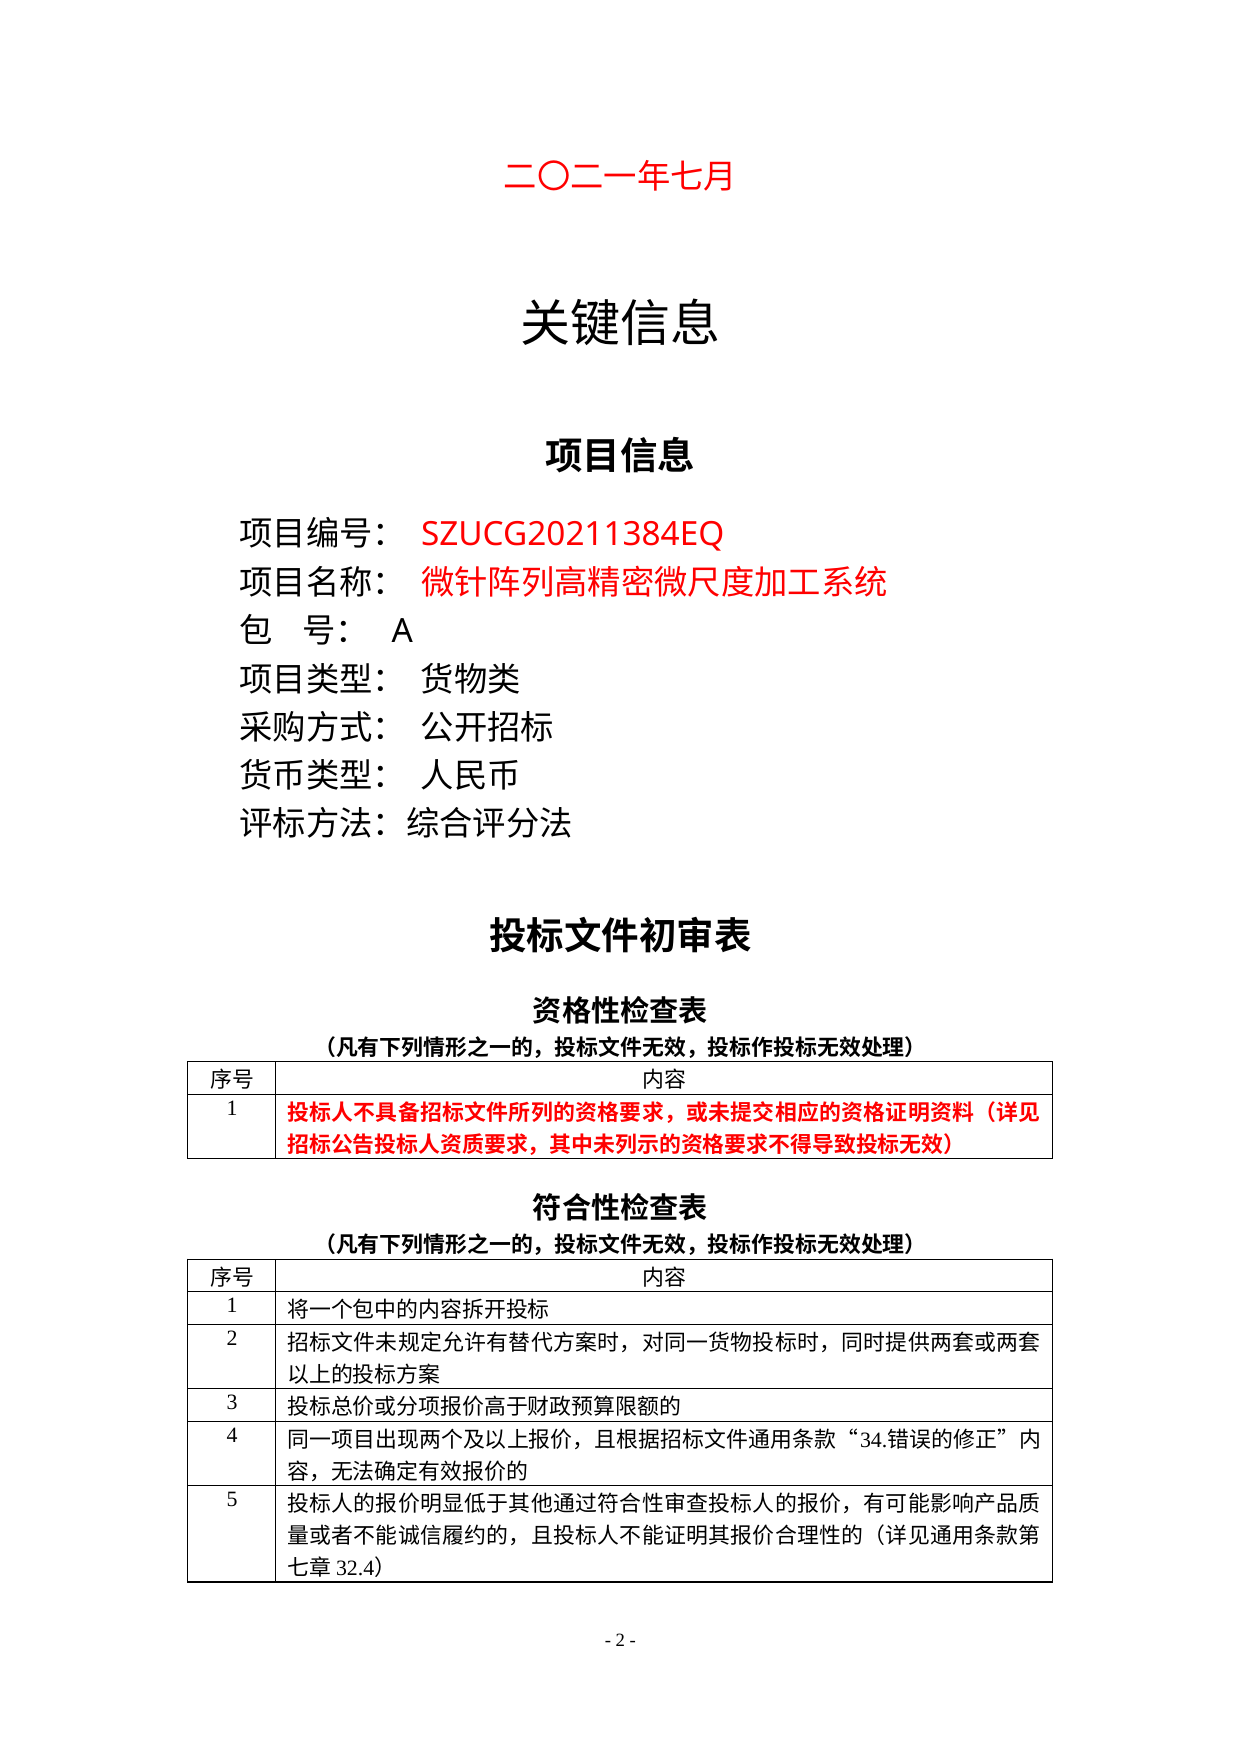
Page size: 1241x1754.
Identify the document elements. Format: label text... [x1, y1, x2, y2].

table_header 序号 [188, 1062, 275, 1094]
table_header 内容 [276, 1260, 1052, 1291]
text 货币类型： 人民币 [187, 749, 1053, 797]
text 二〇二一年七月 [187, 150, 1053, 198]
table_cell 投标人不具备招标文件所列的资格要求，或未提交相应的资格证明资料（详见招标公告投标人资质要求，其中未列示的资格要求不得导致投标无效） [276, 1095, 1052, 1158]
table_header 内容 [276, 1062, 1052, 1094]
table_cell 投标人的报价明显低于其他通过符合性审查投标人的报价，有可能影响产品质量或者不能诚信履约的，且投标人不能证明其报价合理性的（详见通用条款第七章 32.4） [276, 1486, 1052, 1581]
table_cell 投标总价或分项报价高于财政预算限额的 [276, 1389, 1052, 1421]
table_cell 3 [188, 1389, 275, 1421]
subtitle 投标文件初审表 [187, 906, 1053, 960]
table_cell 1 [188, 1095, 275, 1158]
text 项目类型： 货物类 [187, 652, 1053, 701]
table_cell 将一个包中的内容拆开投标 [276, 1292, 1052, 1324]
text 资格性检查表 [187, 987, 1053, 1029]
text （凡有下列情形之一的，投标文件无效，投标作投标无效处理） [187, 1227, 1053, 1258]
table_cell 4 [188, 1422, 275, 1485]
text 项目名称： 微针阵列高精密微尺度加工系统 [187, 556, 1053, 604]
text （凡有下列情形之一的，投标文件无效，投标作投标无效处理） [187, 1029, 1053, 1061]
text 符合性检查表 [187, 1184, 1053, 1227]
table_header 序号 [188, 1260, 275, 1291]
table_cell 招标文件未规定允许有替代方案时，对同一货物投标时，同时提供两套或两套以上的投标方案 [276, 1325, 1052, 1388]
table_cell 1 [188, 1292, 275, 1324]
table_cell 5 [188, 1486, 275, 1581]
subtitle 项目信息 [187, 426, 1053, 480]
text 项目编号： SZUCG20211384EQ [187, 507, 1053, 556]
text 采购方式： 公开招标 [187, 701, 1053, 749]
subtitle 关键信息 [187, 283, 1053, 355]
text 包 号： A [187, 604, 1053, 652]
text 评标方法： 综合评分法 [187, 797, 1053, 845]
table_cell 2 [188, 1325, 275, 1388]
table_cell 同一项目出现两个及以上报价，且根据招标文件通用条款“34.错误的修正”内容，无法确定有效报价的 [276, 1422, 1052, 1485]
